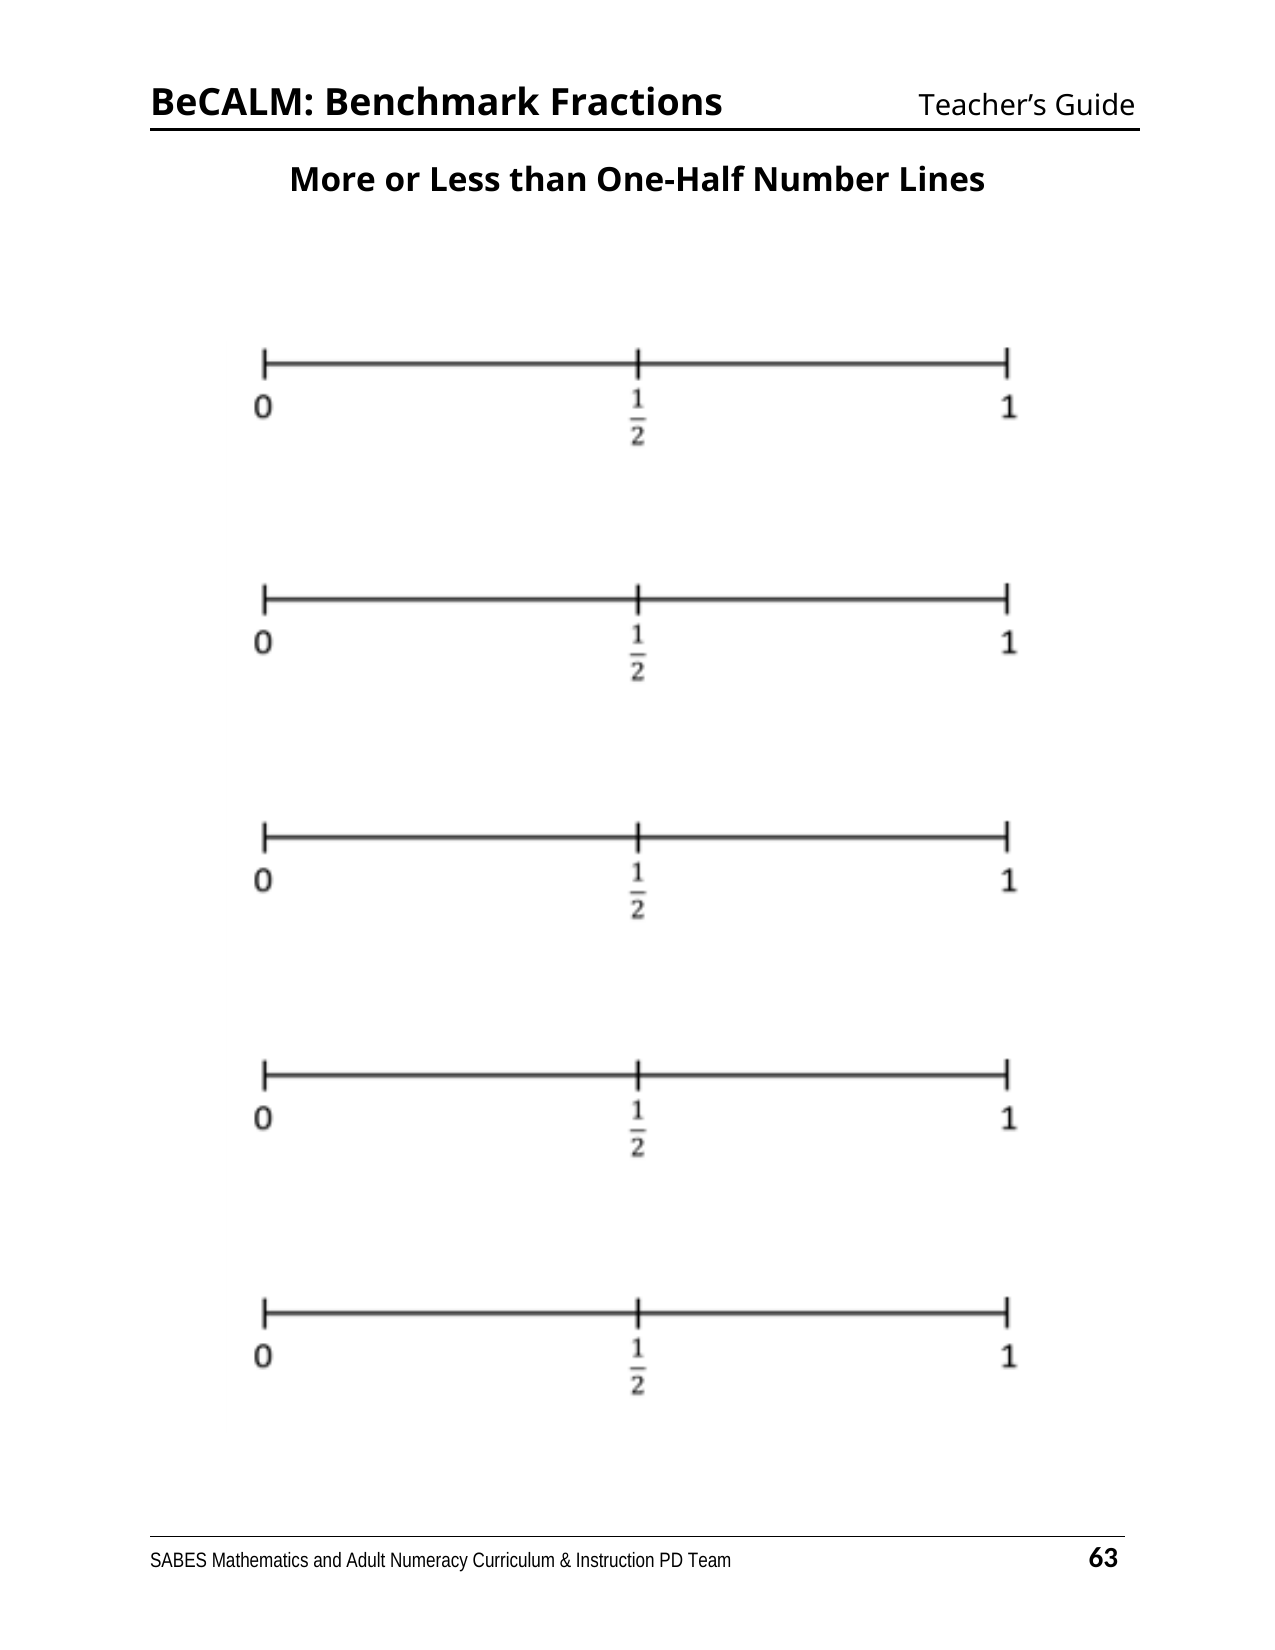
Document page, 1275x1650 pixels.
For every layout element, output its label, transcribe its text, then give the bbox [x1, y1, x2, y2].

subtitle More or Less than One-Half Number Lines [75, 156, 1200, 202]
picture [225, 341, 1050, 1433]
